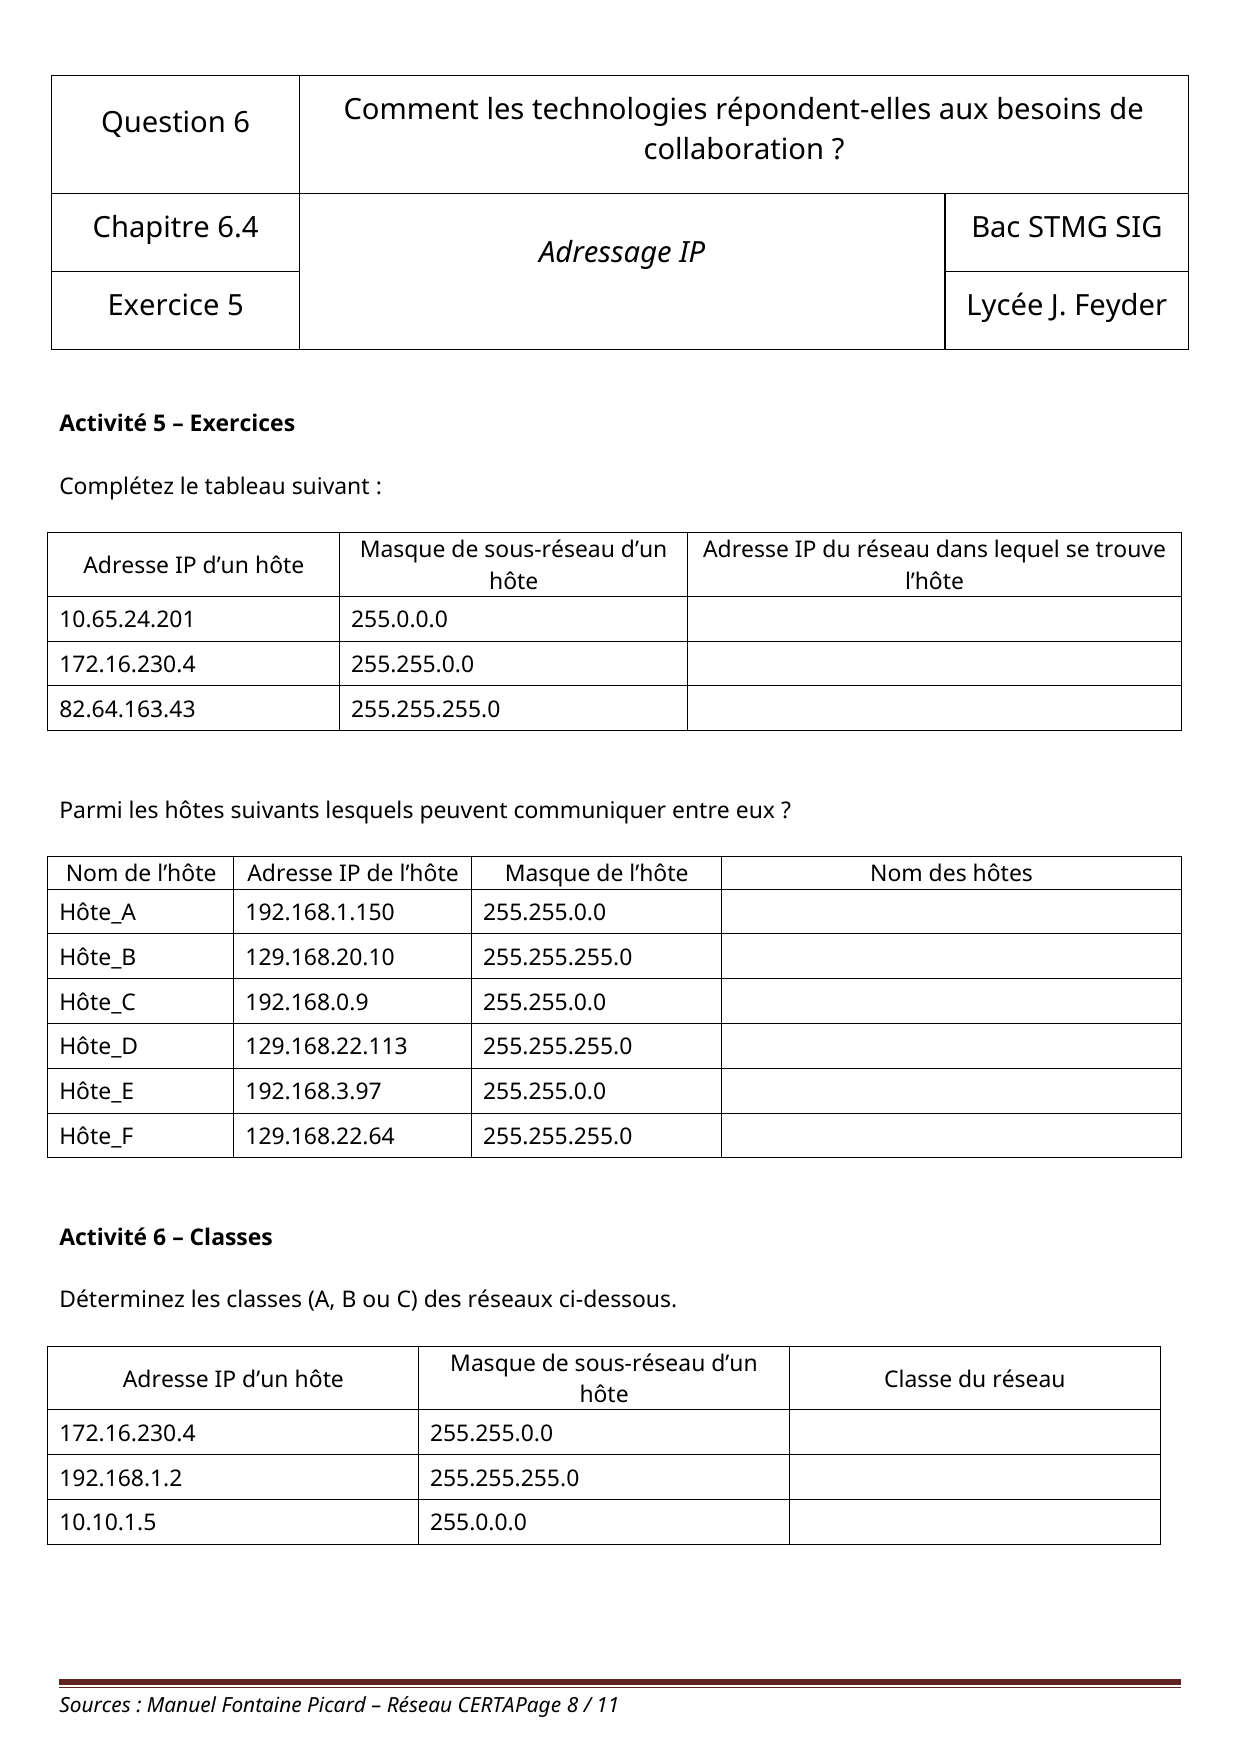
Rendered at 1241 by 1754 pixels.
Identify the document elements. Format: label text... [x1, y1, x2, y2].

table_header Masque de sous-réseau d’un hôte [419, 1347, 789, 1409]
table_header Classe du réseau [790, 1347, 1160, 1409]
text Activité 5 – Exercices [59, 407, 1181, 438]
table_cell [790, 1500, 1160, 1544]
table_cell [790, 1410, 1160, 1454]
table_cell 192.168.0.9 [234, 979, 471, 1023]
table_cell Hôte_D [48, 1024, 233, 1068]
table_cell [688, 686, 1181, 730]
table_header Nom des hôtes [722, 857, 1181, 888]
text Déterminez les classes (A, B ou C) des réseaux ci-dessous. [59, 1283, 1181, 1314]
table_cell Hôte_A [48, 890, 233, 933]
table_cell [722, 979, 1181, 1023]
table_cell 129.168.22.64 [234, 1114, 471, 1157]
table_cell 255.255.0.0 [472, 1069, 721, 1112]
table_cell [722, 1024, 1181, 1068]
table_cell 82.64.163.43 [48, 686, 339, 730]
table_cell [688, 597, 1181, 641]
table_cell 255.255.255.0 [419, 1455, 789, 1499]
table_cell [688, 642, 1181, 685]
table_cell [790, 1455, 1160, 1499]
table_cell 255.255.255.0 [340, 686, 687, 730]
table_header Adresse IP du réseau dans lequel se trouve l’hôte [688, 533, 1181, 596]
table_cell 129.168.20.10 [234, 934, 471, 978]
table_cell 255.255.0.0 [472, 890, 721, 933]
table_header Masque de sous-réseau d’un hôte [340, 533, 687, 596]
table_cell [722, 934, 1181, 978]
table_cell 192.168.1.2 [48, 1455, 418, 1499]
text Complétez le tableau suivant : [59, 470, 1181, 501]
table_cell 10.10.1.5 [48, 1500, 418, 1544]
table_cell Hôte_E [48, 1069, 233, 1112]
table_cell [722, 1114, 1181, 1157]
table_cell Hôte_C [48, 979, 233, 1023]
table_header Adresse IP d’un hôte [48, 533, 339, 596]
table_header Nom de l’hôte [48, 857, 233, 888]
text Activité 6 – Classes [59, 1221, 1181, 1252]
table_cell 192.168.1.150 [234, 890, 471, 933]
table_cell 255.255.255.0 [472, 1024, 721, 1068]
table_cell 255.0.0.0 [340, 597, 687, 641]
table_cell 255.255.0.0 [340, 642, 687, 685]
table_cell Hôte_B [48, 934, 233, 978]
table_cell 255.255.0.0 [472, 979, 721, 1023]
table_cell 255.255.0.0 [419, 1410, 789, 1454]
table_cell 255.255.255.0 [472, 1114, 721, 1157]
table_cell 255.0.0.0 [419, 1500, 789, 1544]
table_cell 10.65.24.201 [48, 597, 339, 641]
table_header Masque de l’hôte [472, 857, 721, 888]
table_cell 192.168.3.97 [234, 1069, 471, 1112]
table_cell 172.16.230.4 [48, 642, 339, 685]
table_header Adresse IP d’un hôte [48, 1347, 418, 1409]
table_cell [722, 890, 1181, 933]
table_cell 172.16.230.4 [48, 1410, 418, 1454]
table_cell [722, 1069, 1181, 1112]
text Parmi les hôtes suivants lesquels peuvent communiquer entre eux ? [59, 794, 1181, 825]
table_cell 129.168.22.113 [234, 1024, 471, 1068]
table_cell 255.255.255.0 [472, 934, 721, 978]
table_cell Hôte_F [48, 1114, 233, 1157]
table_header Adresse IP de l’hôte [234, 857, 471, 888]
